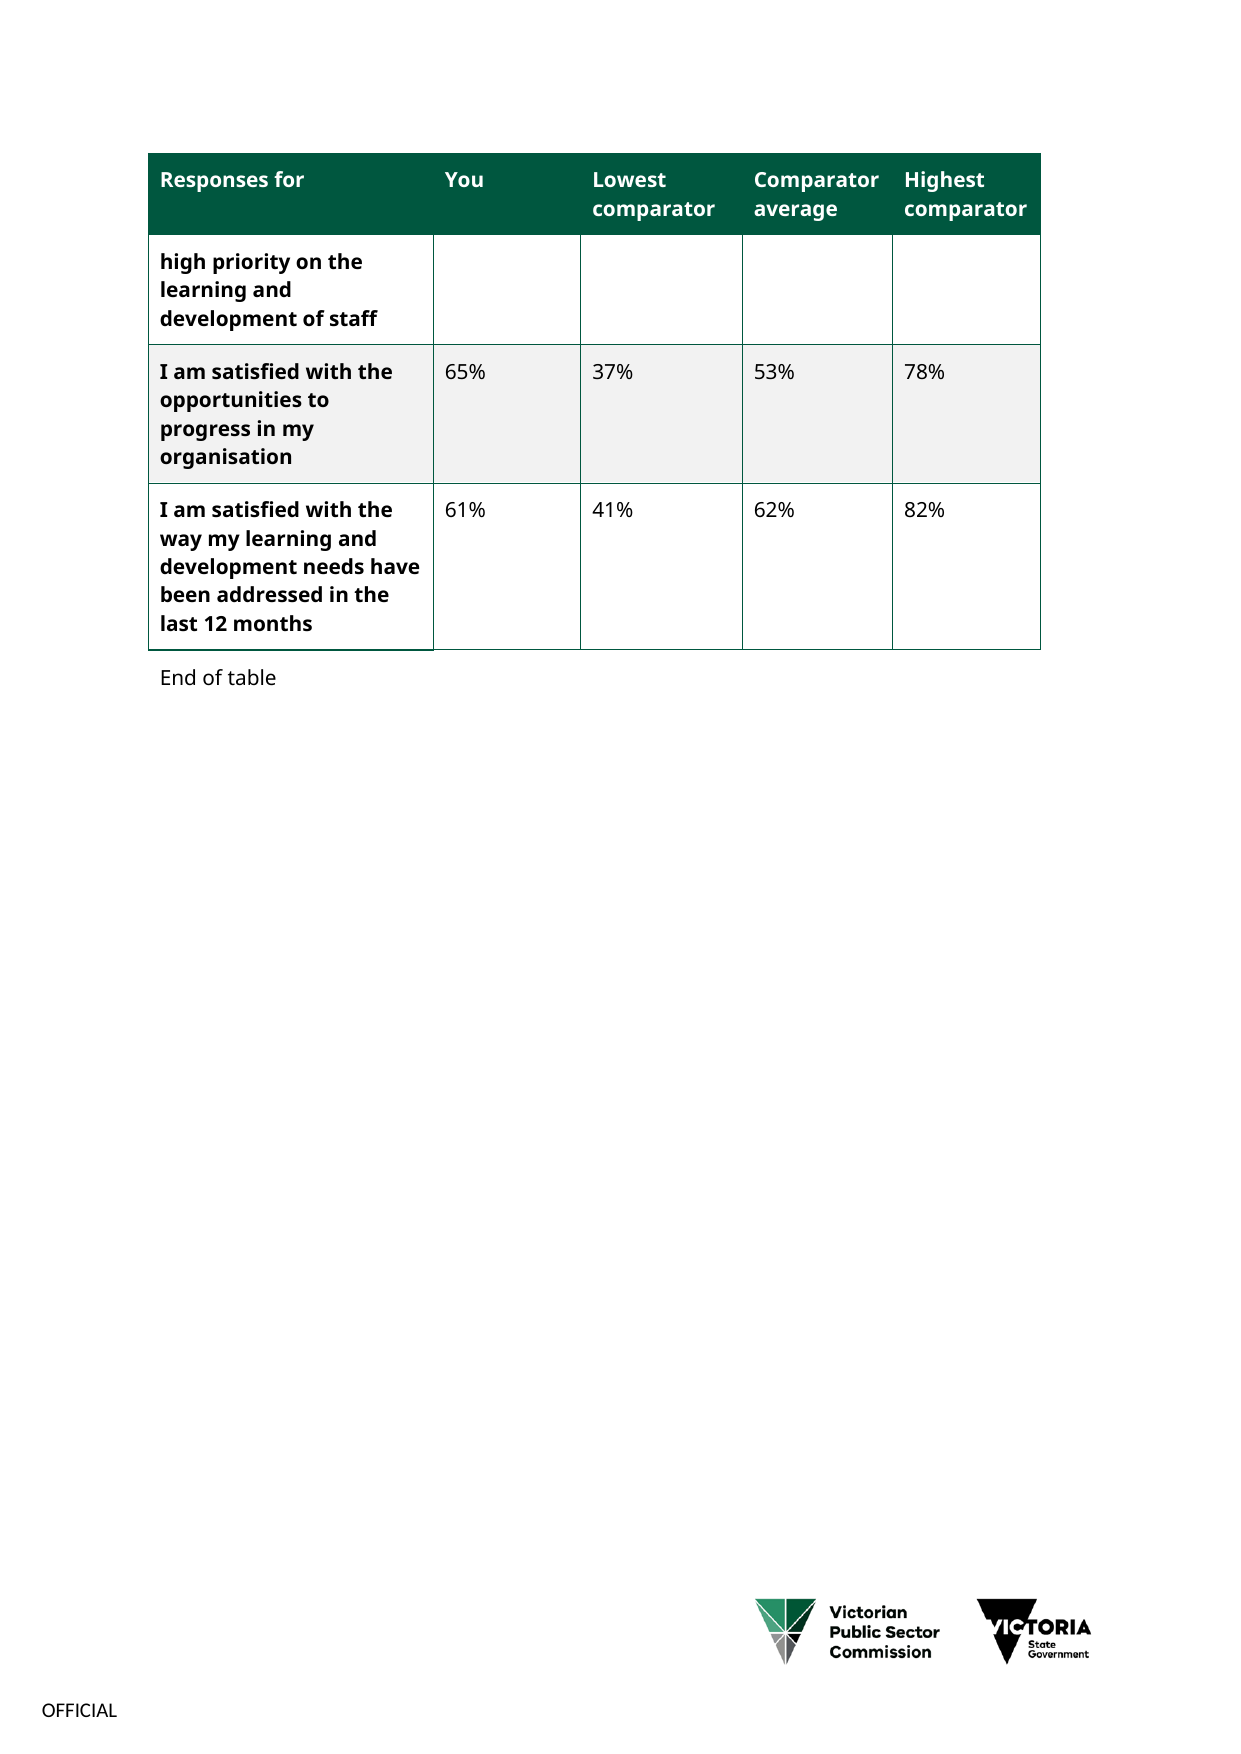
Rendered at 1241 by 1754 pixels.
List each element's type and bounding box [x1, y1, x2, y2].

picture [754, 1598, 1093, 1666]
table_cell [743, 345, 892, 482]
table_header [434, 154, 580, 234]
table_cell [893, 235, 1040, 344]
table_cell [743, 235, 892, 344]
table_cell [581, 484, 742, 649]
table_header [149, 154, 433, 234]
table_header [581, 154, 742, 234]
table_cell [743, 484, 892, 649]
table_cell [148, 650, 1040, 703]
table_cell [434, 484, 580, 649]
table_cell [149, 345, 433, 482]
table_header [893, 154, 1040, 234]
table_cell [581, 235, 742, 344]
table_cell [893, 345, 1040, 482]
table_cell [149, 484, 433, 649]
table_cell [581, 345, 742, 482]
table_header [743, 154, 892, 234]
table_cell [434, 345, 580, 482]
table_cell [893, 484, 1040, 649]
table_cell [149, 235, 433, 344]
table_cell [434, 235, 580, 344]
